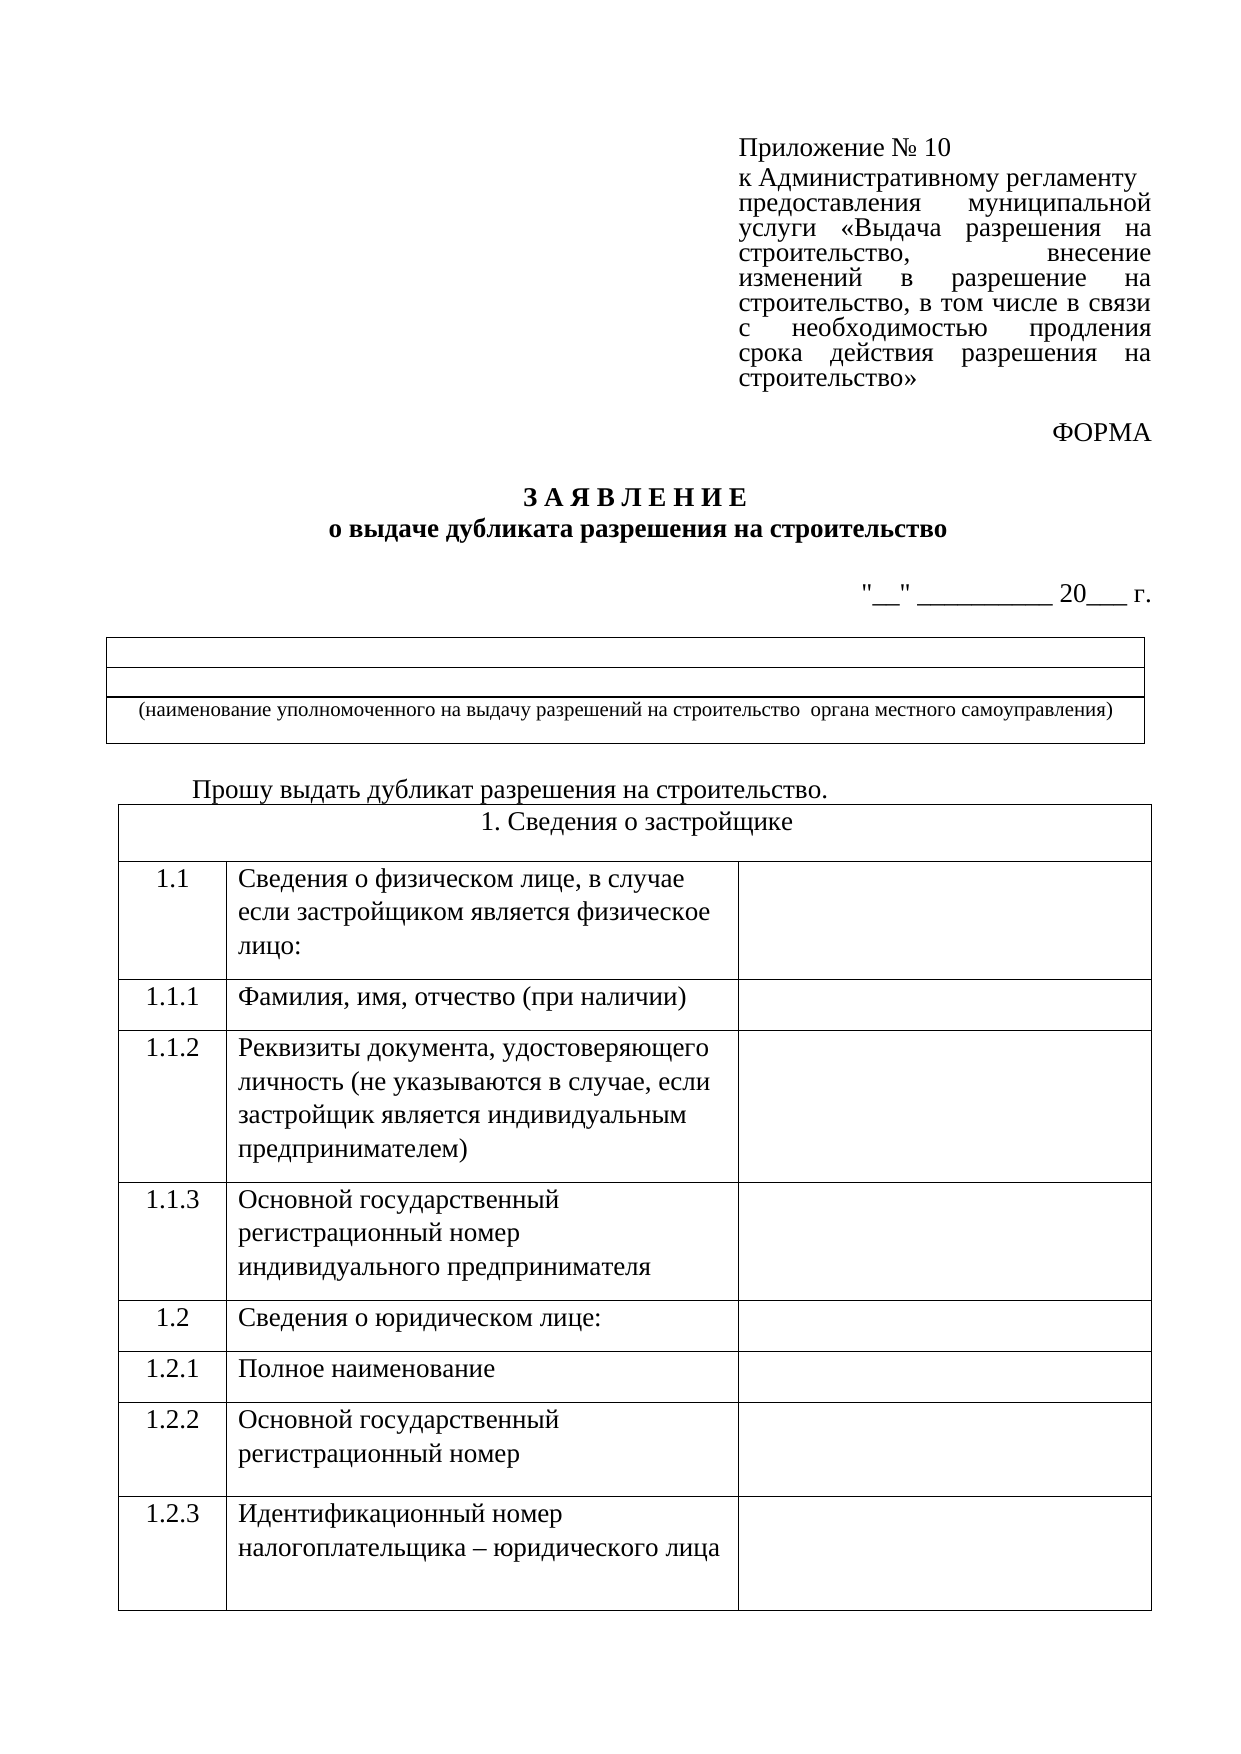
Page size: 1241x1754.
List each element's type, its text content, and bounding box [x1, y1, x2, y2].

table_cell 1.2.3 [119, 1497, 226, 1610]
table_cell 1.2.1 [119, 1352, 226, 1402]
table_cell [739, 862, 1151, 979]
table_cell Фамилия, имя, отчество (при наличии) [227, 980, 738, 1030]
table_cell Сведения о физическом лице, в случае если застройщиком является физическое лицо: [227, 862, 738, 979]
table_cell Полное наименование [227, 1352, 738, 1402]
table_cell Основной государственный регистрационный номер [227, 1403, 738, 1496]
table_cell 1.1.1 [119, 980, 226, 1030]
table_cell (наименование уполномоченного на выдачу разрешений на строительство органа местного самоуправления) [107, 698, 1144, 743]
text З А Я В Л Е Н И Е [118, 481, 1152, 512]
table_cell Идентификационный номер налогоплательщика – юридического лица [227, 1497, 738, 1610]
table_cell Реквизиты документа, удостоверяющего личность (не указываются в случае, если застройщик является индивидуальным предпринимателем) [227, 1031, 738, 1182]
table_header 1. Сведения о застройщике [119, 805, 1151, 861]
table_cell 1.1 [119, 862, 226, 979]
table_header [107, 638, 1144, 667]
table_cell 1.2 [119, 1301, 226, 1351]
text предоставления муниципальной услуги «Выдача разрешения на строительство, внесение изменений в разрешение на строительство, в том числе в связи с необходимостью продления срока действия разрешения на строительство» [738, 191, 1152, 391]
table_cell [739, 1183, 1151, 1300]
table_cell [739, 1497, 1151, 1610]
table_cell Сведения о юридическом лице: [227, 1301, 738, 1351]
table_cell Основной государственный регистрационный номер индивидуального предпринимателя [227, 1183, 738, 1300]
table_cell [739, 980, 1151, 1030]
table_cell 1.1.2 [119, 1031, 226, 1182]
text "__" __________ 20___ г. [118, 577, 1152, 608]
text Прошу выдать дубликат разрешения на строительство. [118, 773, 1152, 804]
table_cell 1.1.3 [119, 1183, 226, 1300]
text к Административному регламенту [738, 166, 1152, 191]
table_cell [739, 1403, 1151, 1496]
text о выдаче дубликата разрешения на строительство [118, 512, 1152, 543]
table_cell [739, 1352, 1151, 1402]
table_cell [739, 1301, 1151, 1351]
table_cell [107, 668, 1144, 696]
table_cell [739, 1031, 1151, 1182]
table_cell 1.2.2 [119, 1403, 226, 1496]
text Приложение № 10 [738, 131, 1152, 162]
text ФОРМА [709, 416, 1152, 447]
